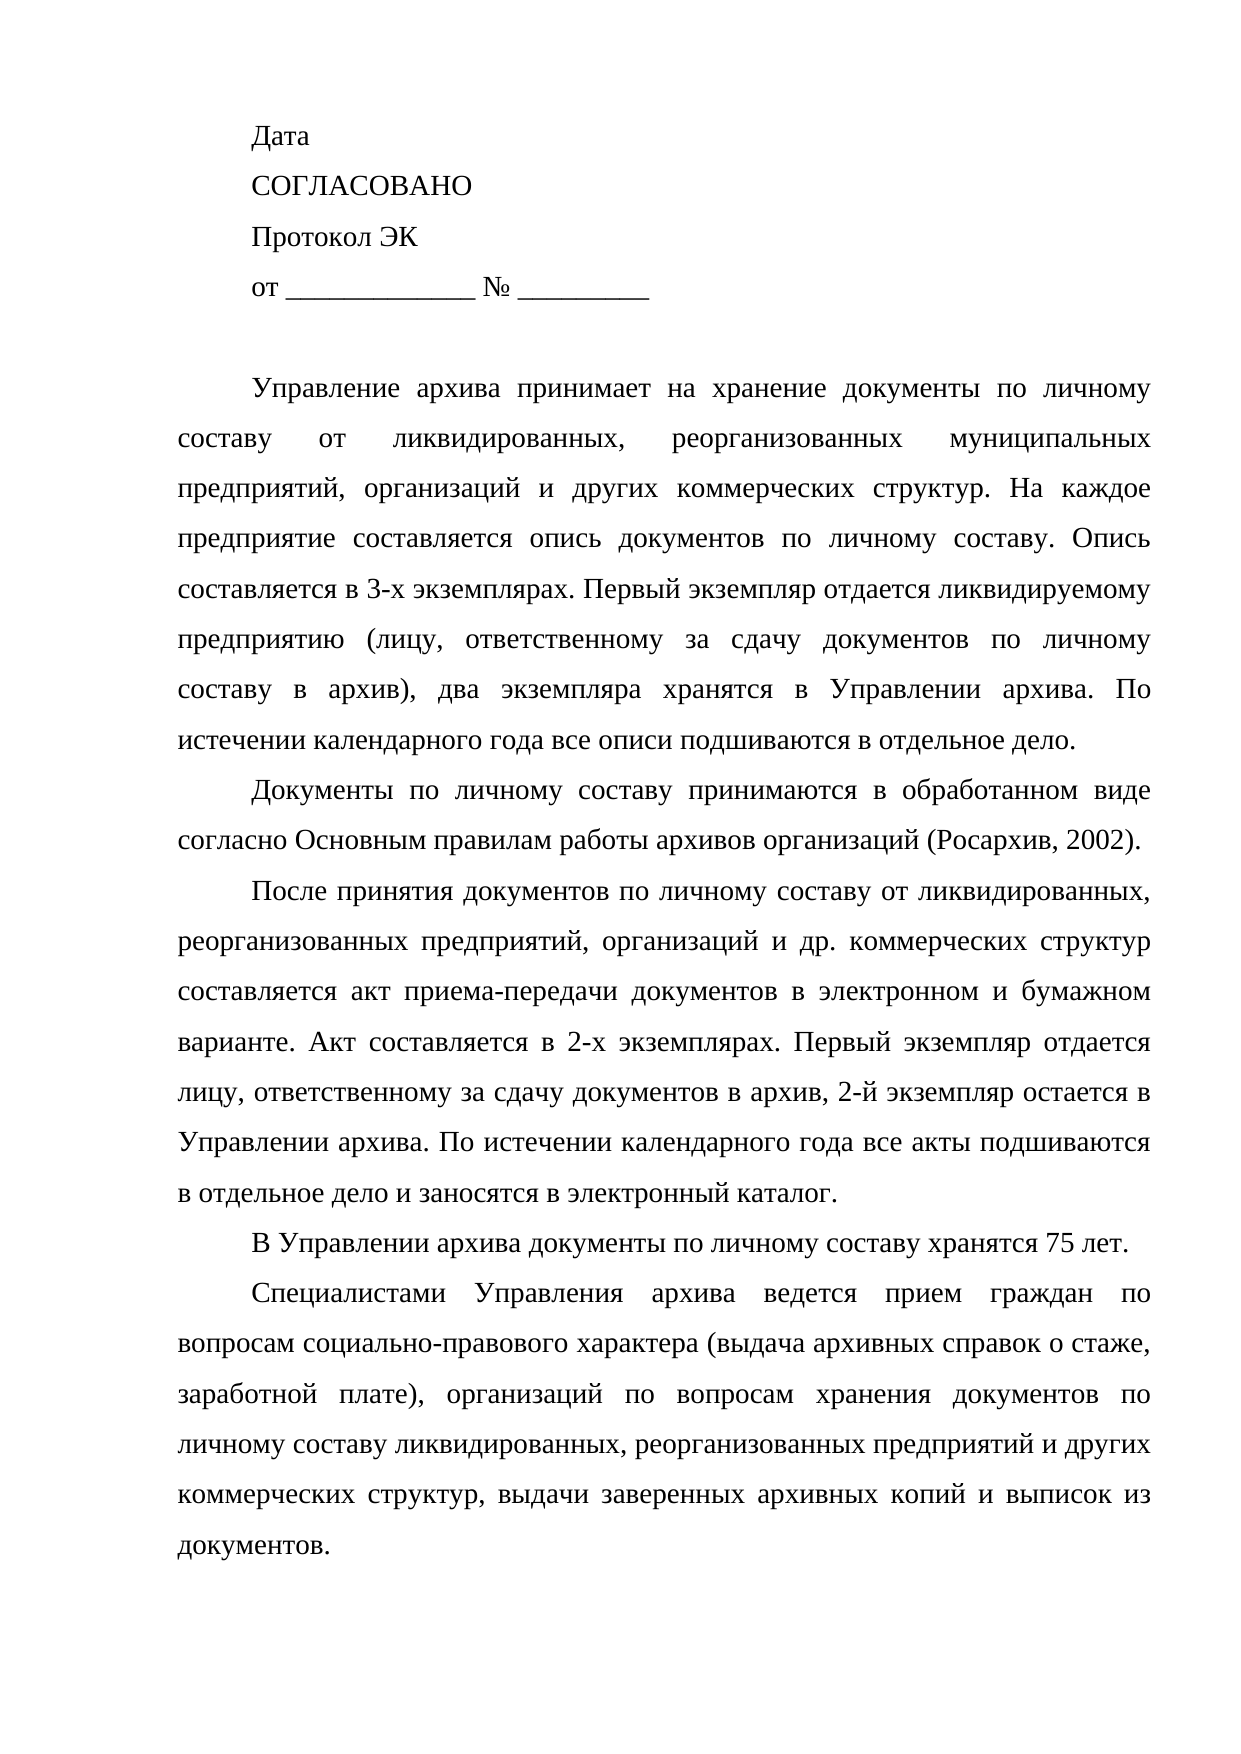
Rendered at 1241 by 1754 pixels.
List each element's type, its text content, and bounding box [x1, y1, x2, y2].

text Протокол ЭК [177, 219, 1152, 252]
text Специалистами Управления архива ведется прием граждан по вопросам социально-правового характера (выдача архивных справок о стаже, заработной плате), организаций по вопросам хранения документов по личному составу ликвидированных, реорганизованных предприятий и других коммерческих структур, выдачи заверенных архивных копий и выписок из документов. [177, 1275, 1152, 1560]
text После принятия документов по личному составу от ликвидированных, реорганизованных предприятий, организаций и др. коммерческих структур составляется акт приема-передачи документов в электронном и бумажном варианте. Акт составляется в 2-х экземплярах. Первый экземпляр отдается лицу, ответственному за сдачу документов в архив, 2-й экземпляр остается в Управлении архива. По истечении календарного года все акты подшиваются в отдельное дело и заносятся в электронный каталог. [177, 873, 1152, 1208]
text СОГЛАСОВАНО [177, 168, 1152, 202]
text Управление архива принимает на хранение документы по личному составу от ликвидированных, реорганизованных муниципальных предприятий, организаций и других коммерческих структур. На каждое предприятие составляется опись документов по личному составу. Опись составляется в 3-х экземплярах. Первый экземпляр отдается ликвидируемому предприятию (лицу, ответственному за сдачу документов по личному составу в архив), два экземпляра хранятся в Управлении архива. По истечении календарного года все описи подшиваются в отдельное дело. [177, 370, 1152, 755]
text от _____________ № _________ [177, 269, 1152, 303]
text Документы по личному составу принимаются в обработанном виде согласно Основным правилам работы архивов организаций (Росархив, 2002). [177, 772, 1152, 856]
text В Управлении архива документы по личному составу хранятся 75 лет. [177, 1225, 1152, 1258]
text Дата [177, 118, 1152, 152]
